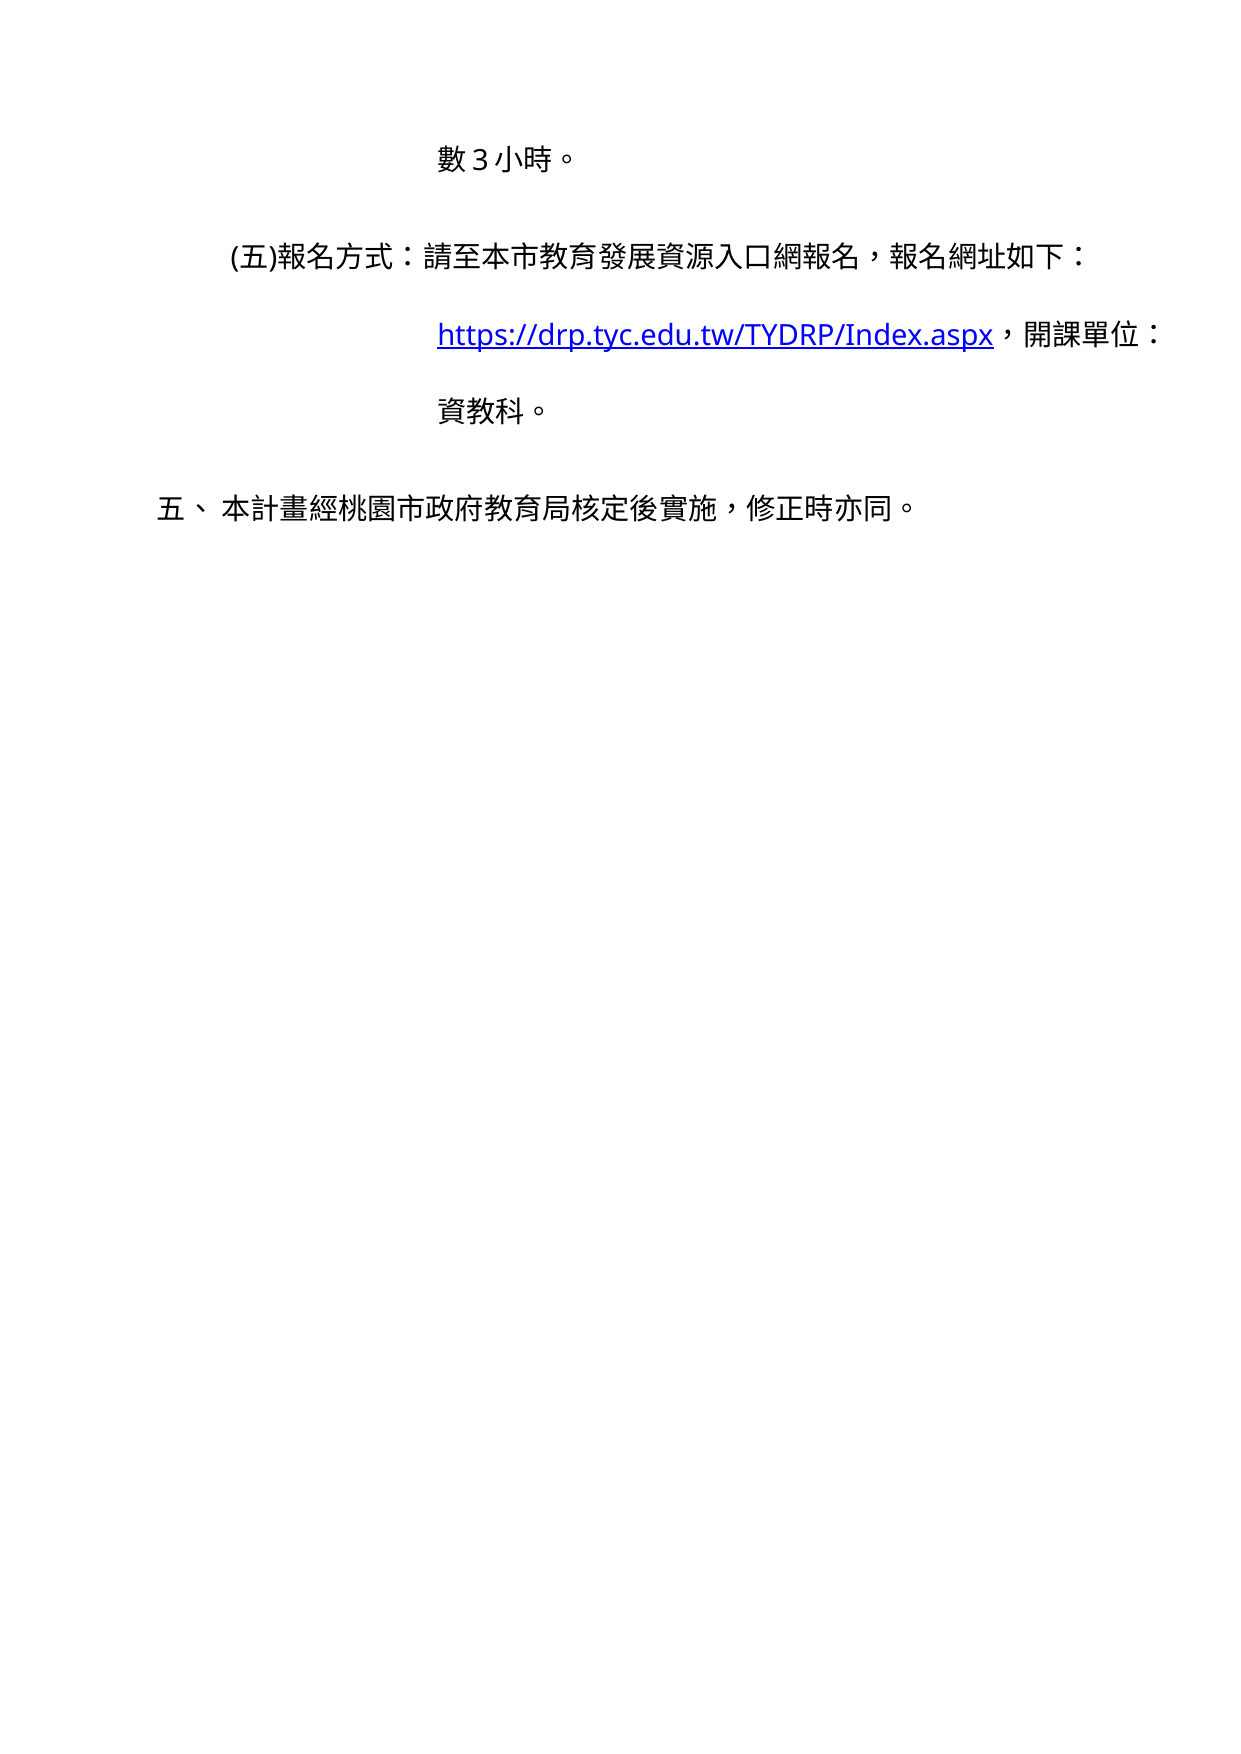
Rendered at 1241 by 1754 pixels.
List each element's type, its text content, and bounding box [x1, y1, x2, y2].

text (五)報名方式：請至本市教育發展資源入口網報名，報名網址如下：https://drp.tyc.edu.tw/TYDRP/Index.aspx，開課單位：資教科。 [230, 216, 1170, 449]
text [230, 119, 1155, 197]
text 五、 本計畫經桃園市政府教育局核定後實施，修正時亦同。 [157, 468, 1170, 545]
